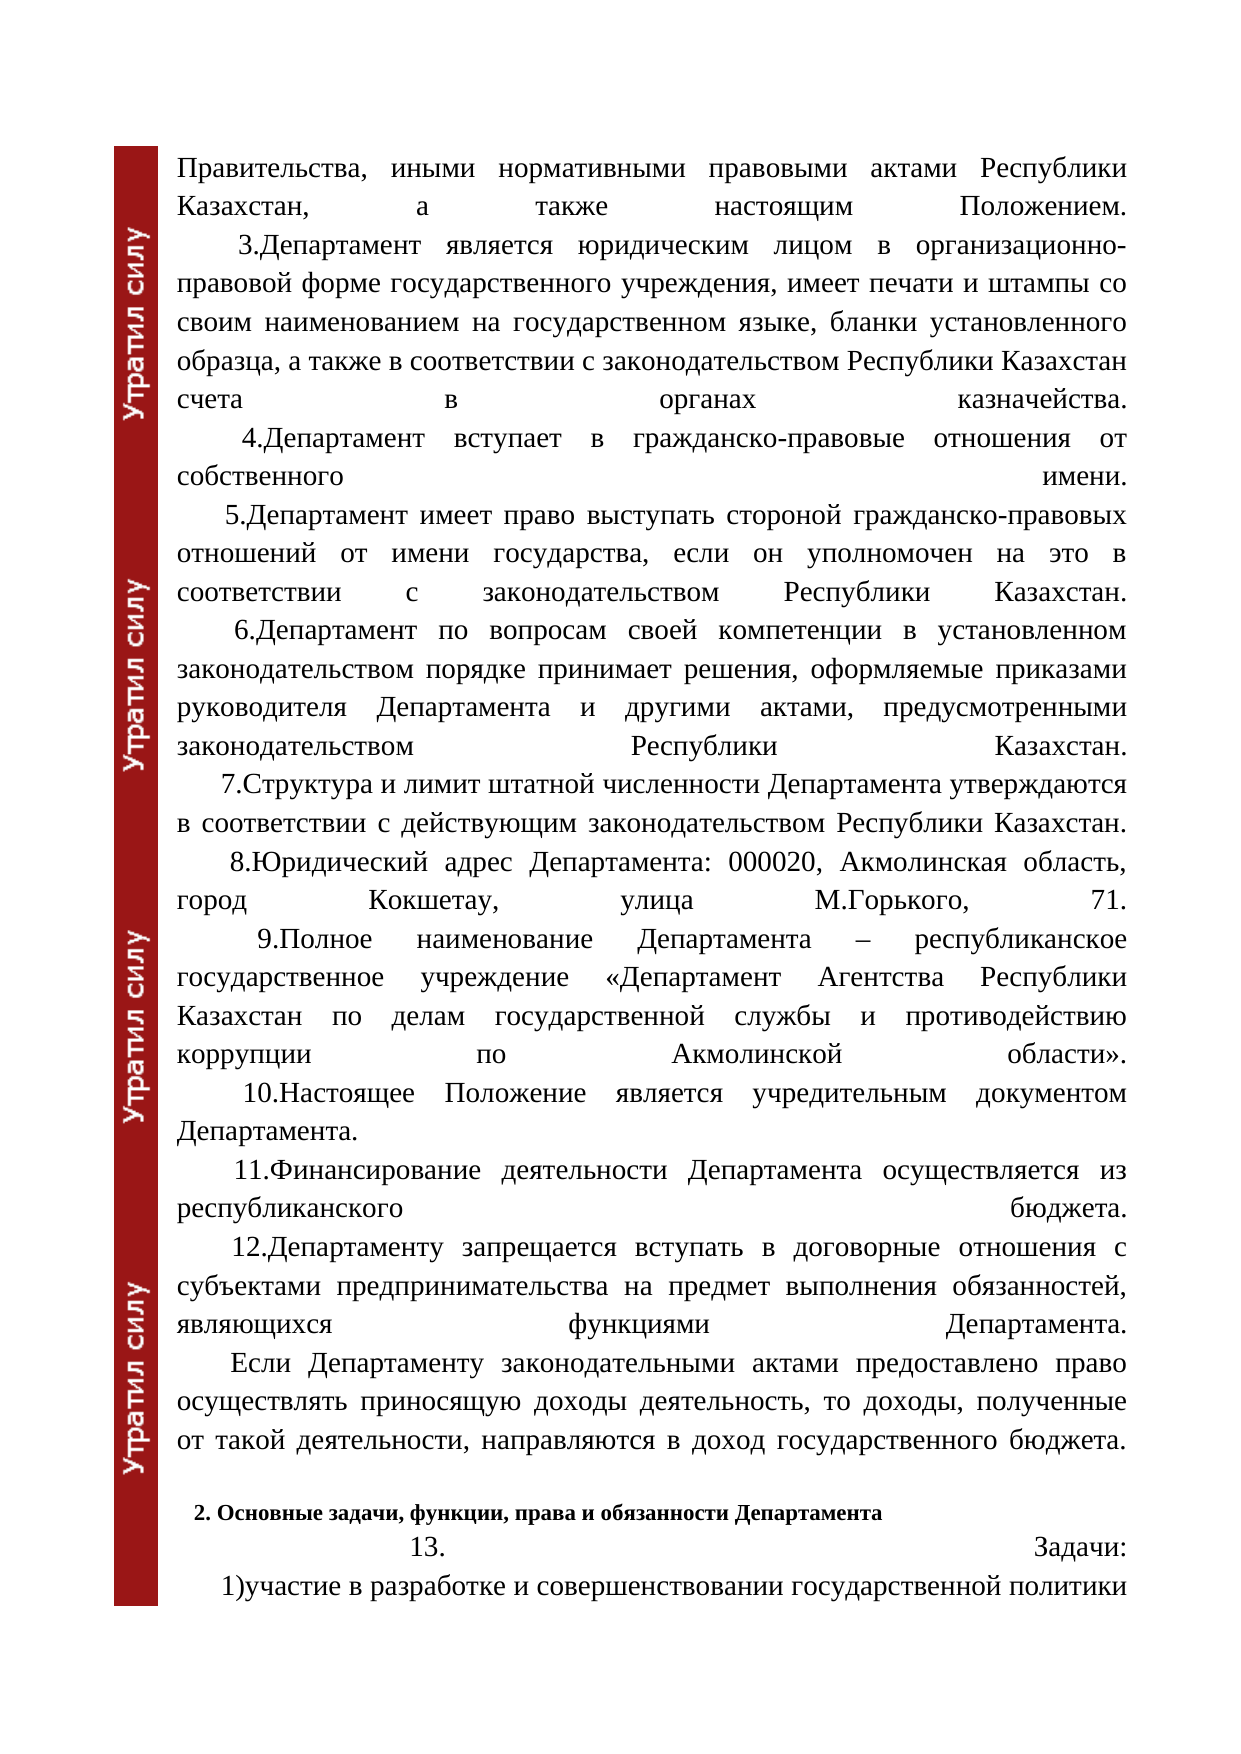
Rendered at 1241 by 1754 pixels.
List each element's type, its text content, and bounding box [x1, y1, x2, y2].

picture [114, 1494, 158, 1499]
text 2. Основные задачи, функции, права и обязанности Департамента [112, 1499, 1128, 1525]
picture [114, 1601, 158, 1606]
picture [114, 1525, 158, 1529]
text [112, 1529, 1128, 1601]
picture [114, 146, 158, 150]
